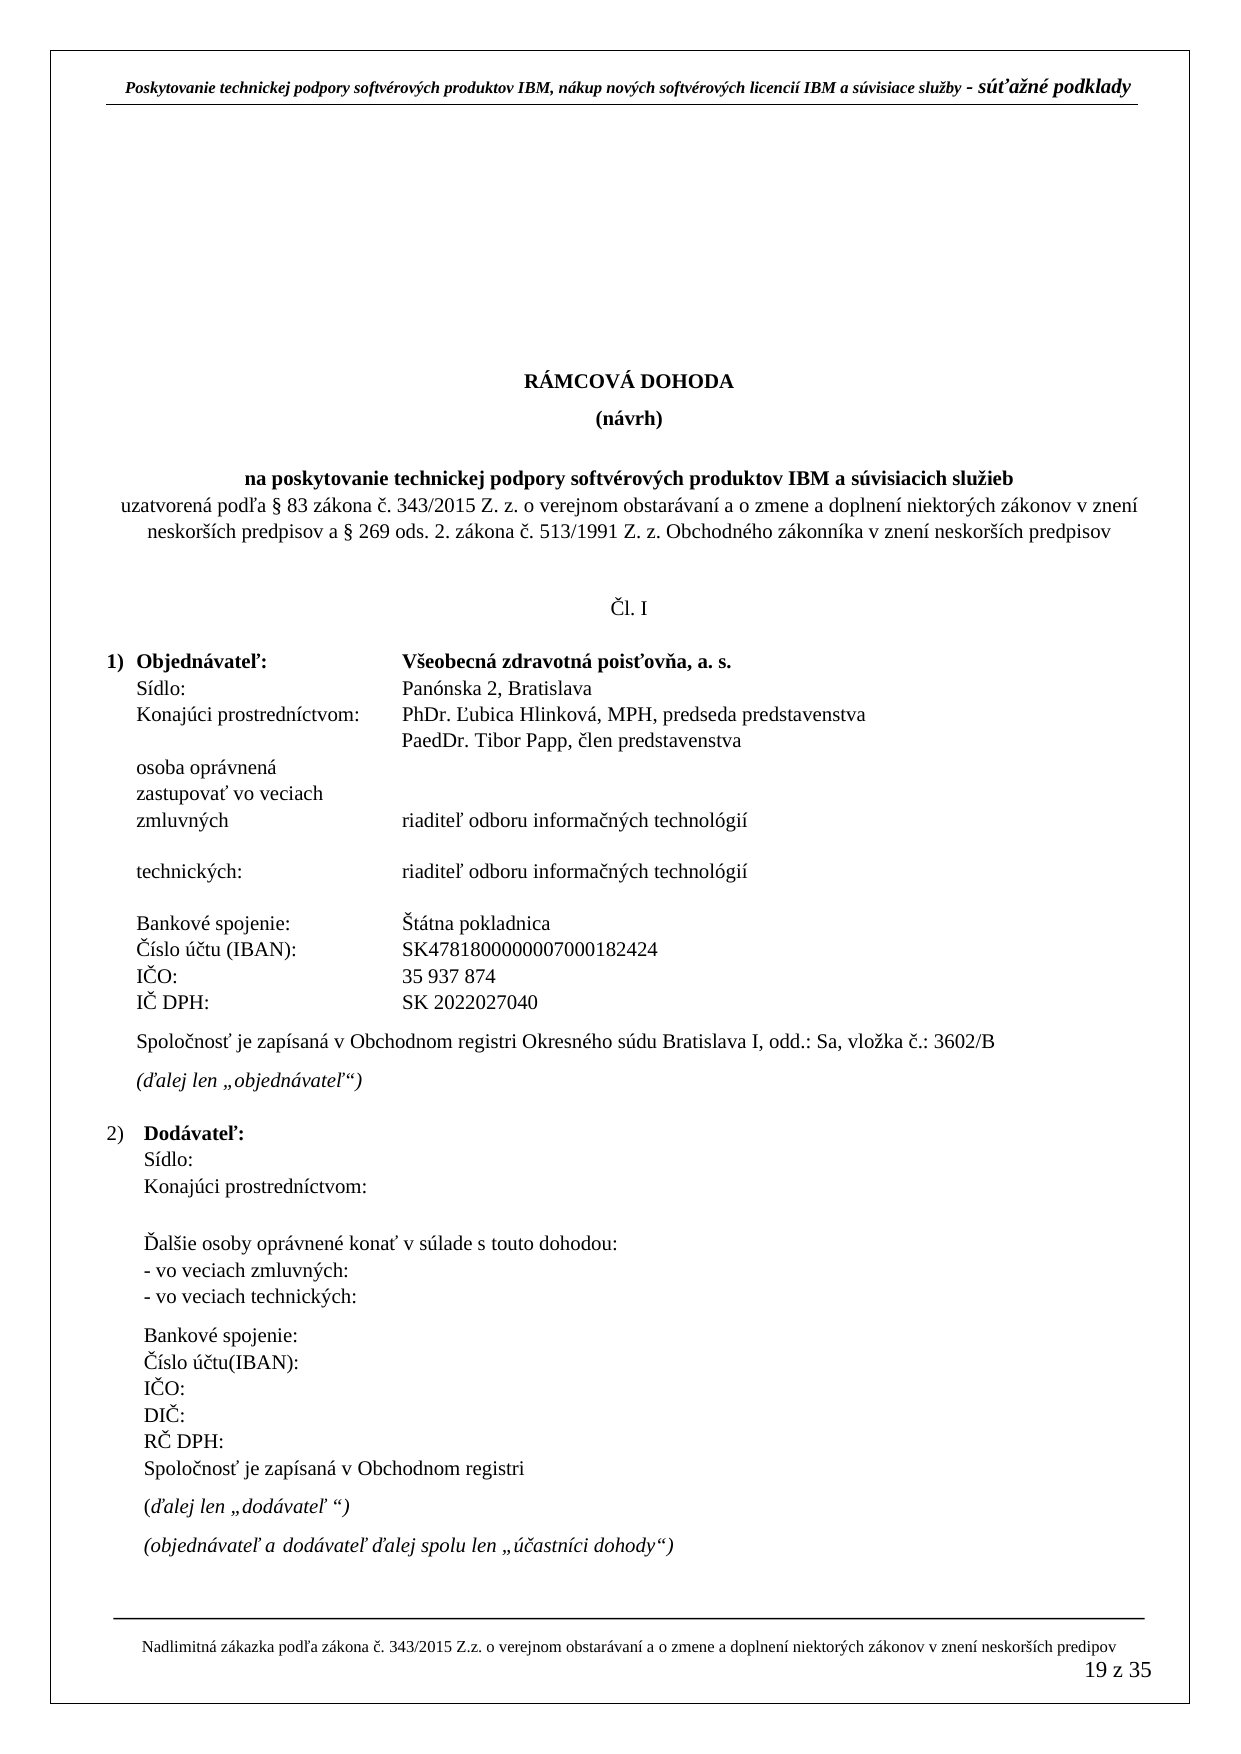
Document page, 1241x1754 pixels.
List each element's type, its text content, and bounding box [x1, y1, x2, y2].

text Bankové spojenie: [106, 1323, 1152, 1347]
text Číslo účtu(IBAN): [106, 1350, 1152, 1374]
text na poskytovanie technickej podpory softvérových produktov IBM a súvisiacich služieb [106, 466, 1152, 490]
text IČ DPH: SK 2022027040 [136, 990, 1152, 1014]
text Sídlo: Panónska 2, Bratislava [136, 675, 1152, 699]
text 2) Dodávateľ: [106, 1121, 1152, 1145]
text - vo veciach technických: [106, 1284, 1152, 1308]
subtitle Čl. I [106, 596, 1152, 620]
text Konajúci prostredníctvom: PhDr. Ľubica Hlinková, MPH, predseda predstavenstva [106, 702, 1152, 726]
text (ďalej len „objednávateľ“) [136, 1068, 1152, 1092]
text osoba oprávnená [136, 755, 1152, 779]
text Spoločnosť je zapísaná v Obchodnom registri Okresného súdu Bratislava I, odd.: Sa, vložka č.: 3602/B [106, 1029, 1152, 1053]
list Objednávateľ: Všeobecná zdravotná poisťovňa, a. s. [106, 649, 1152, 673]
text Bankové spojenie: Štátna pokladnica [136, 911, 1152, 935]
text Konajúci prostredníctvom: [106, 1174, 1152, 1198]
text - vo veciach zmluvných: [106, 1258, 1152, 1282]
text IČO: 35 937 874 [136, 963, 1152, 988]
text zmluvných riaditeľ odboru informačných technológií [136, 808, 1152, 832]
text Spoločnosť je zapísaná v Obchodnom registri [106, 1456, 1152, 1479]
text uzatvorená podľa § 83 zákona č. 343/2015 Z. z. o verejnom obstarávaní a o zmene a doplnení niektorých zákonov v znení neskorších predpisov a § 269 ods. 2. zákona č. 513/1991 Z. z. Obchodného zákonníka v znení neskorších predpisov [106, 493, 1152, 543]
text DIČ: [106, 1403, 1152, 1427]
text technických: riaditeľ odboru informačných technológií [136, 859, 1152, 883]
text PaedDr. Tibor Papp, člen predstavenstva [328, 728, 1152, 752]
text RÁMCOVÁ DOHODA [106, 369, 1152, 393]
text Ďalšie osoby oprávnené konať v súlade s touto dohodou: [106, 1231, 1152, 1255]
text (návrh) [106, 406, 1152, 430]
text zastupovať vo veciach [136, 781, 1152, 805]
text IČO: [106, 1376, 1152, 1400]
text RČ DPH: [106, 1429, 1152, 1453]
text Sídlo: [106, 1147, 1152, 1171]
text (objednávateľ a dodávateľ ďalej spolu len „účastníci dohody“) [106, 1533, 1152, 1557]
text Číslo účtu (IBAN): SK4781800000007000182424 [136, 937, 1152, 961]
text (ďalej len „dodávateľ “) [106, 1494, 1152, 1518]
